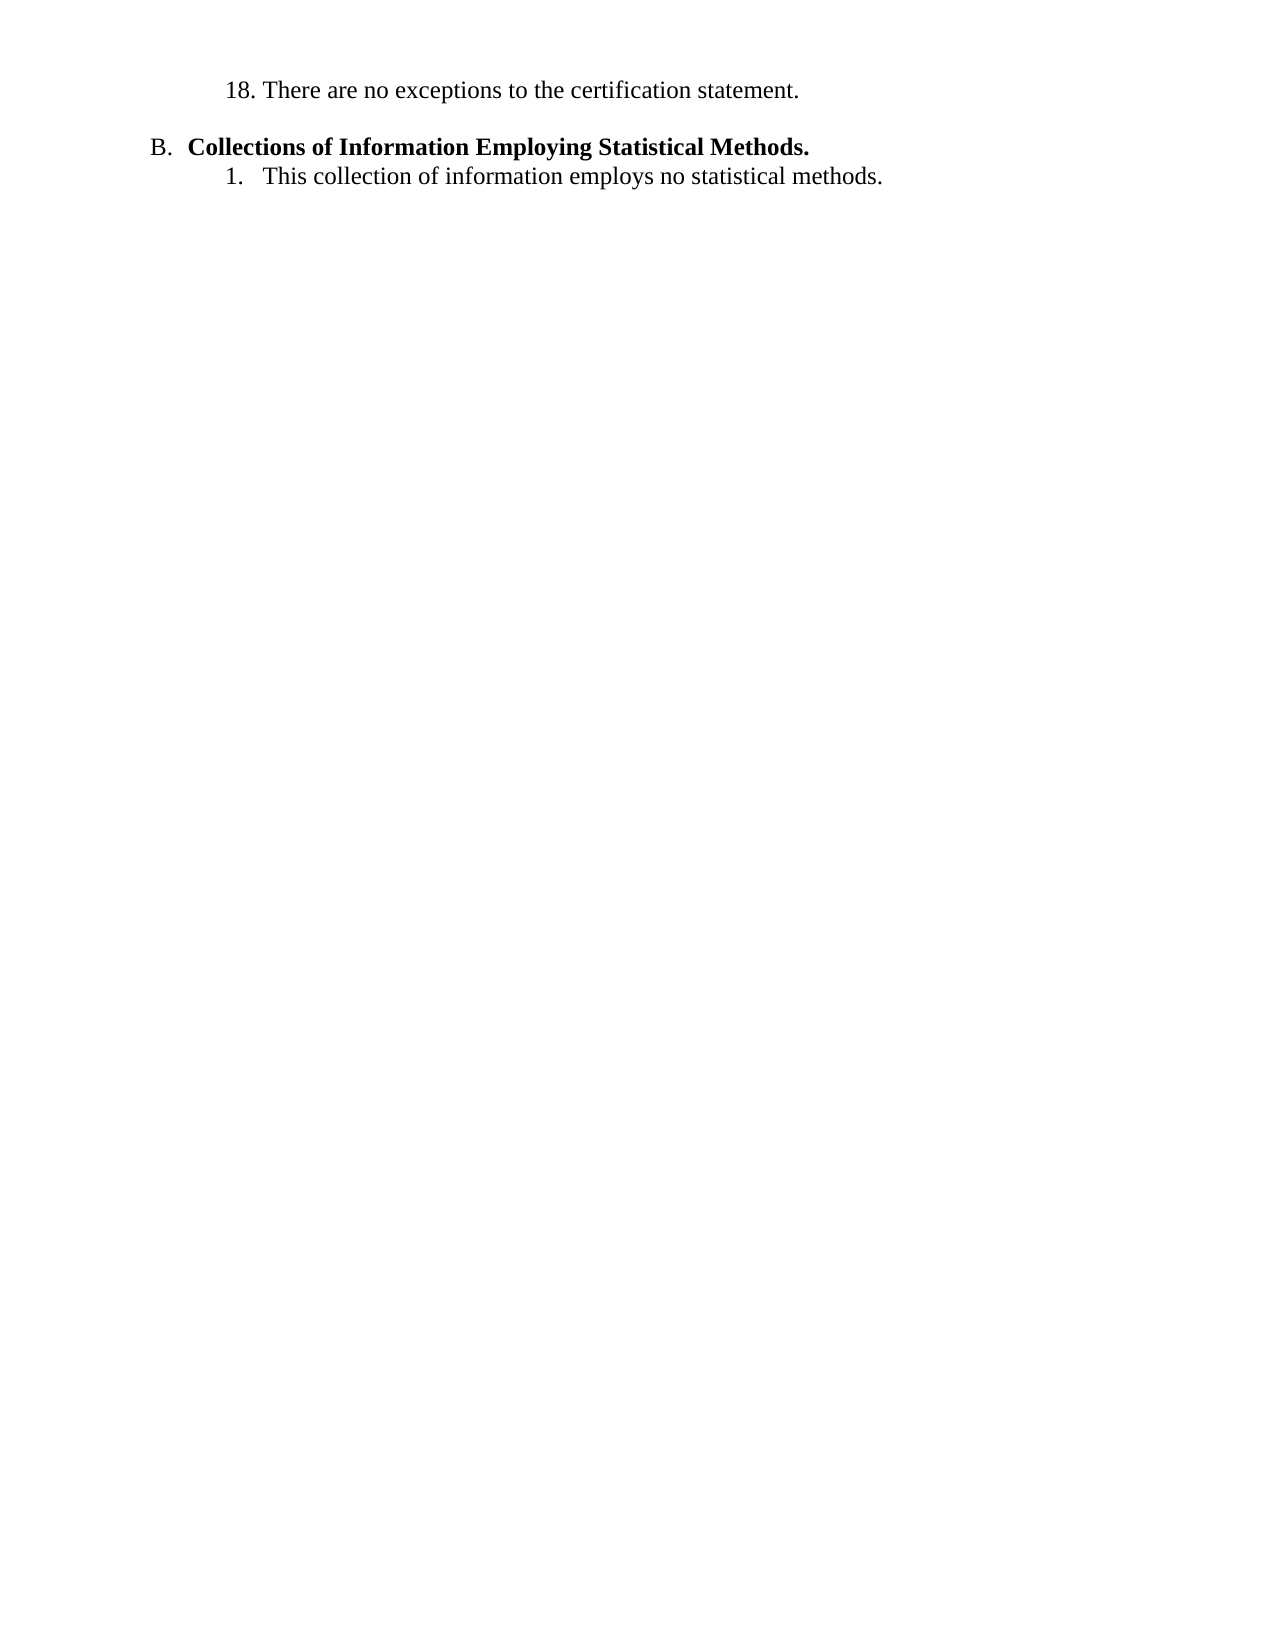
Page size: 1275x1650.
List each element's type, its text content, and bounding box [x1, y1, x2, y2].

list There are no exceptions to the certification statement. [225, 75, 1125, 104]
list Collections of Information Employing Statistical Methods. [150, 132, 1125, 161]
list This collection of information employs no statistical methods. [225, 161, 1125, 190]
